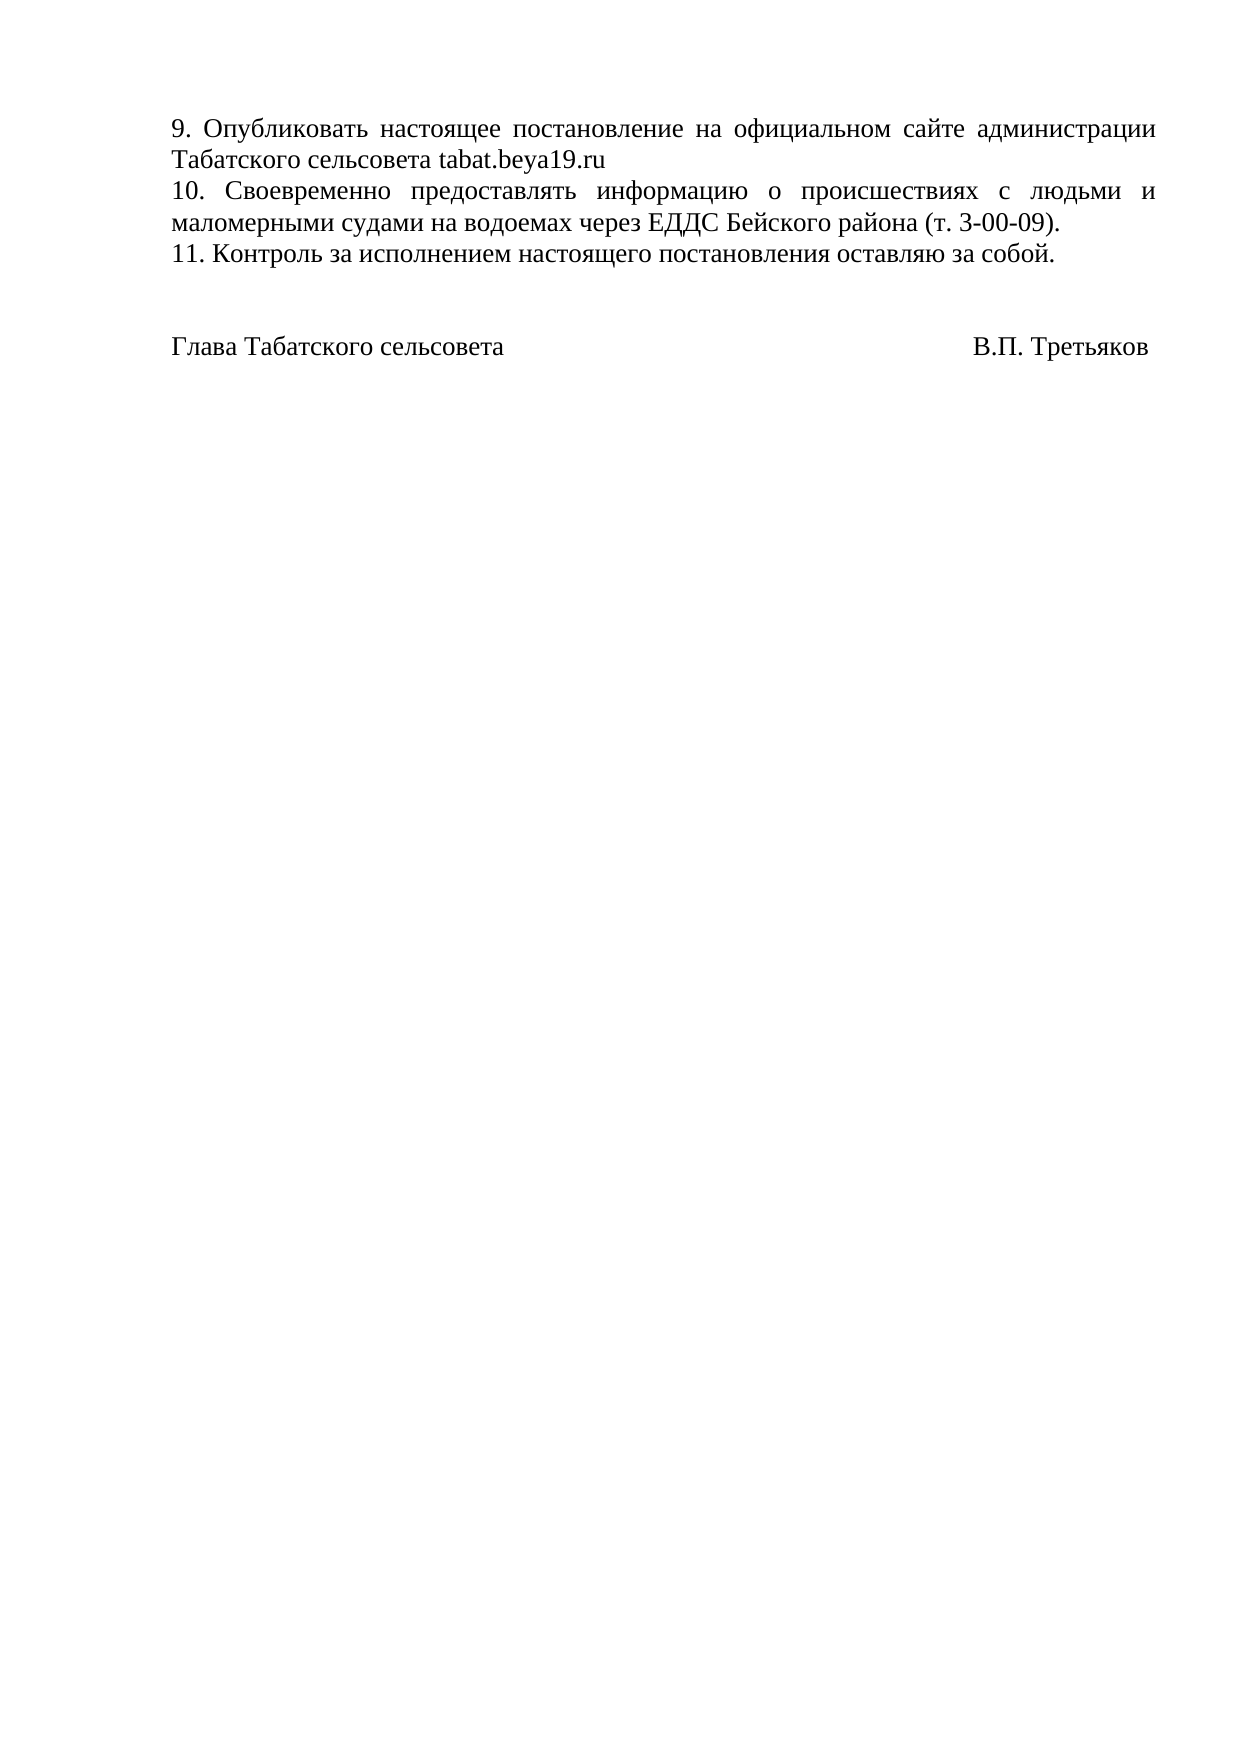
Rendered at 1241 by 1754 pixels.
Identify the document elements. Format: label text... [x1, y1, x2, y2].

text 9. Опубликовать настоящее постановление на официальном сайте администрации Табатского сельсовета tabat.beya19.ru [171, 112, 1157, 174]
text 11. Контроль за исполнением настоящего постановления оставляю за собой. [171, 237, 1157, 268]
text 10. Своевременно предоставлять информацию о происшествиях с людьми и маломерными судами на водоемах через ЕДДС Бейского района (т. 3-00-09). [171, 174, 1157, 237]
text Глава Табатского сельсовета В.П. Третьяков [171, 330, 1157, 361]
